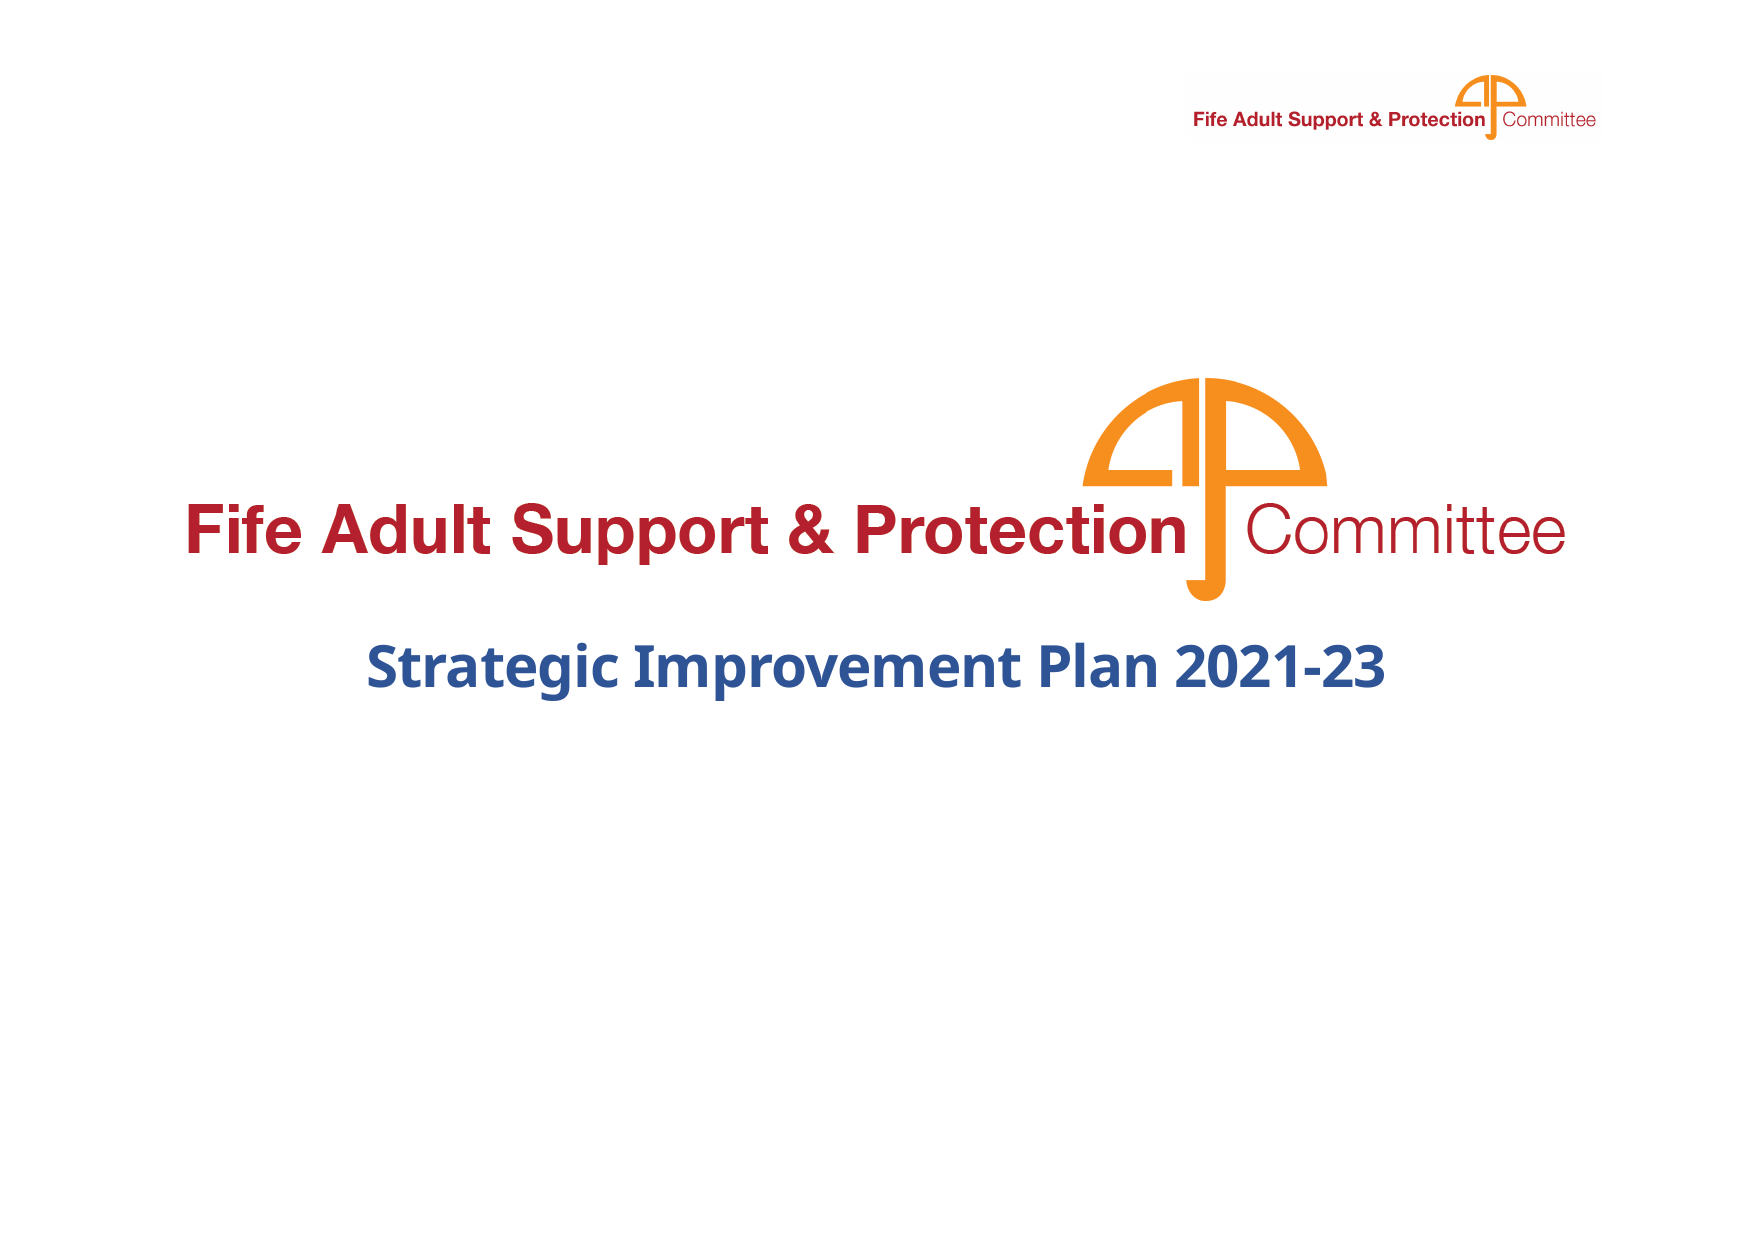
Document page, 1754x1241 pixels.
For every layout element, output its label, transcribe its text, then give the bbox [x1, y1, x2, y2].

title Strategic Improvement Plan 2021-23 [150, 625, 1604, 705]
picture [157, 372, 1597, 607]
picture [1185, 73, 1604, 142]
